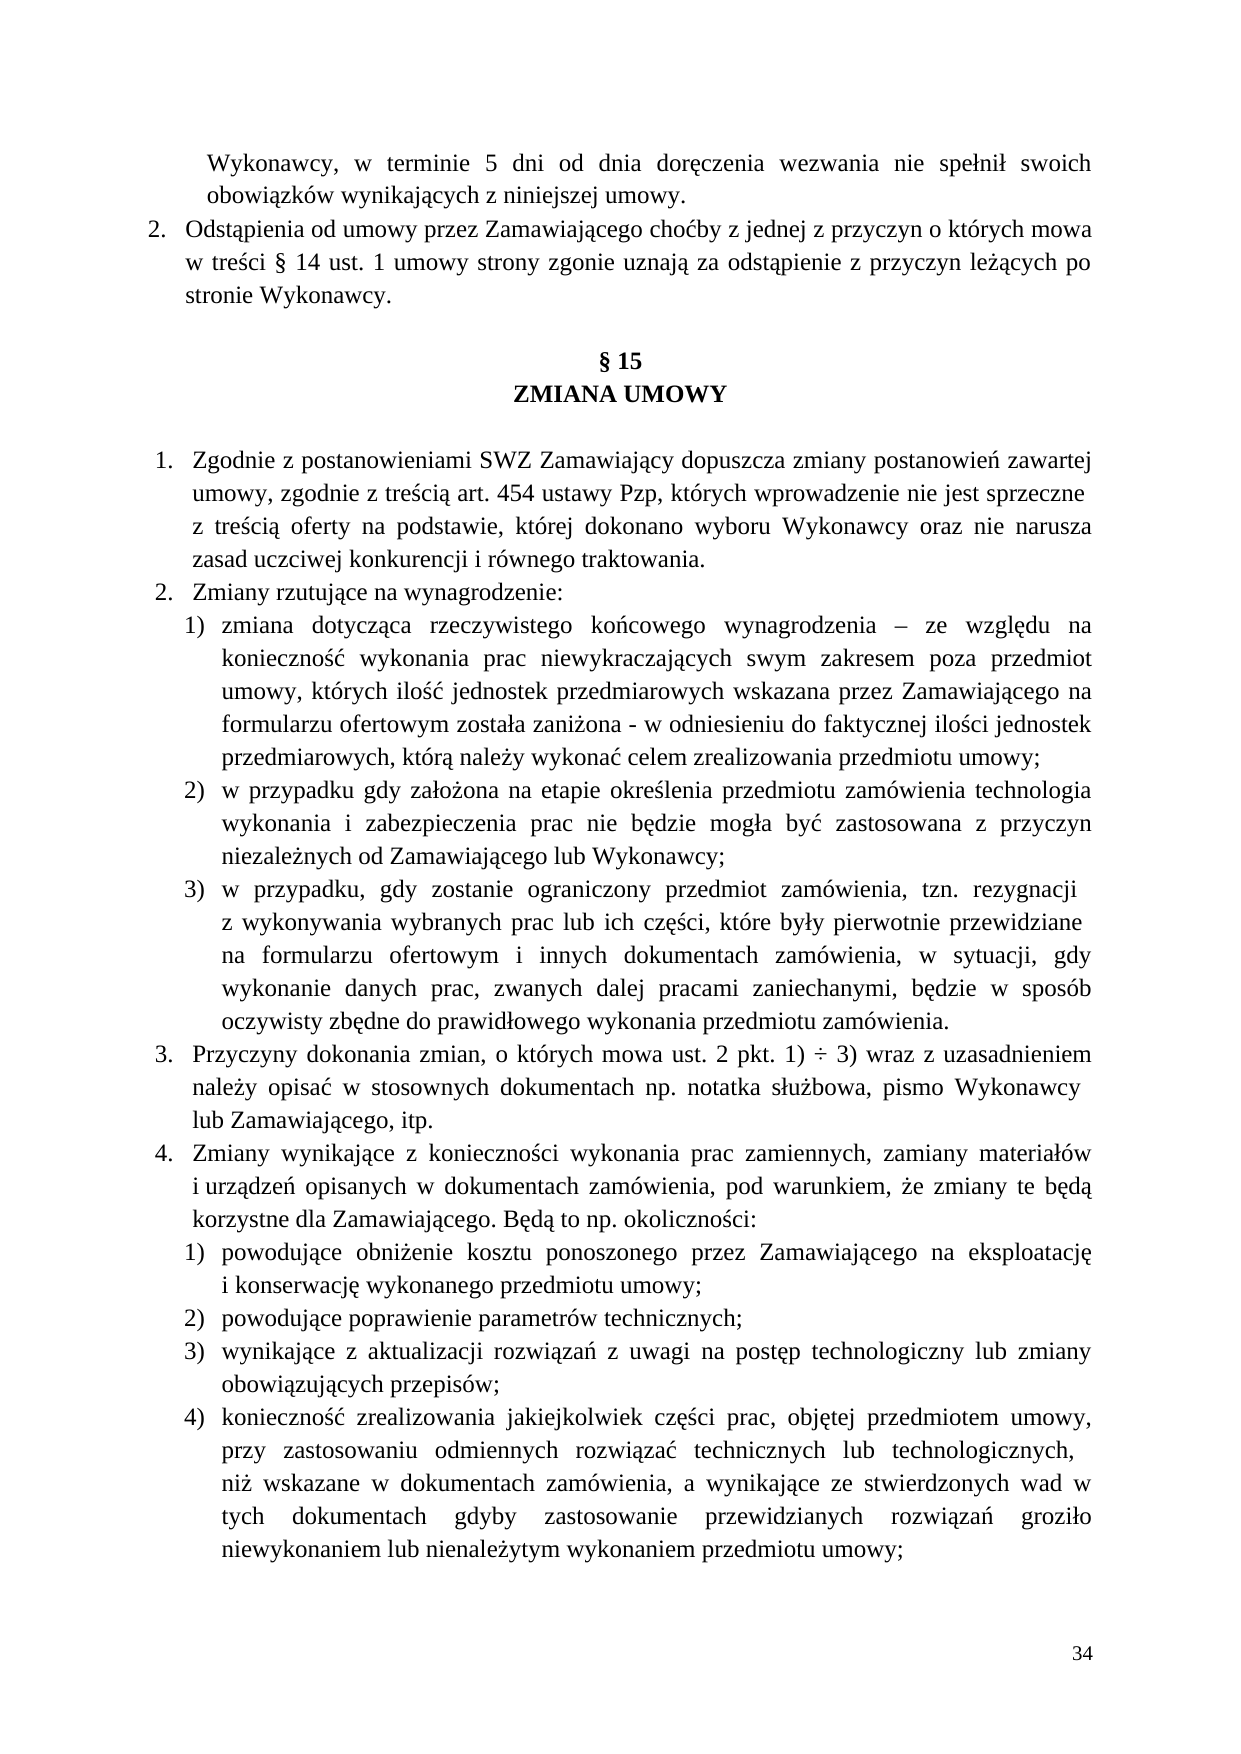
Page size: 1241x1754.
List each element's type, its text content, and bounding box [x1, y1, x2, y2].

list Przyczyny dokonania zmian, o których mowa ust. 2 pkt. 1) ÷ 3) wraz z uzasadnieniem należy opisać w stosownych dokumentach np. notatka służbowa, pismo Wykonawcy lub Zamawiającego, itp. [154, 1039, 1093, 1134]
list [169, 148, 1093, 209]
text § 15 ZMIANA UMOWY [148, 346, 1093, 407]
list powodujące poprawienie parametrów technicznych; [184, 1303, 1093, 1332]
list zmiana dotycząca rzeczywistego końcowego wynagrodzenia – ze względu na konieczność wykonania prac niewykraczających swym zakresem poza przedmiot umowy, których ilość jednostek przedmiarowych wskazana przez Zamawiającego na formularzu ofertowym została zaniżona - w odniesieniu do faktycznej ilości jednostek przedmiarowych, którą należy wykonać celem zrealizowania przedmiotu umowy; [184, 610, 1093, 771]
list Zmiany wynikające z konieczności wykonania prac zamiennych, zamiany materiałów i urządzeń opisanych w dokumentach zamówienia, pod warunkiem, że zmiany te będą korzystne dla Zamawiającego. Będą to np. okoliczności: [154, 1138, 1093, 1233]
list konieczność zrealizowania jakiejkolwiek części prac, objętej przedmiotem umowy, przy zastosowaniu odmiennych rozwiązać technicznych lub technologicznych, niż wskazane w dokumentach zamówienia, a wynikające ze stwierdzonych wad w tych dokumentach gdyby zastosowanie przewidzianych rozwiązań groziło niewykonaniem lub nienależytym wykonaniem przedmiotu umowy; [184, 1402, 1093, 1563]
list wynikające z aktualizacji rozwiązań z uwagi na postęp technologiczny lub zmiany obowiązujących przepisów; [184, 1336, 1093, 1398]
list Zmiany rzutujące na wynagrodzenie: [154, 577, 1093, 606]
list powodujące obniżenie kosztu ponoszonego przez Zamawiającego na eksploatację i konserwację wykonanego przedmiotu umowy; [184, 1237, 1093, 1299]
list w przypadku gdy założona na etapie określenia przedmiotu zamówienia technologia wykonania i zabezpieczenia prac nie będzie mogła być zastosowana z przyczyn niezależnych od Zamawiającego lub Wykonawcy; [184, 775, 1093, 870]
list Zgodnie z postanowieniami SWZ Zamawiający dopuszcza zmiany postanowień zawartej umowy, zgodnie z treścią art. 454 ustawy Pzp, których wprowadzenie nie jest sprzeczne z treścią oferty na podstawie, której dokonano wyboru Wykonawcy oraz nie narusza zasad uczciwej konkurencji i równego traktowania. [154, 445, 1093, 573]
list Odstąpienia od umowy przez Zamawiającego choćby z jednej z przyczyn o których mowa w treści § 14 ust. 1 umowy strony zgonie uznają za odstąpienie z przyczyn leżących po stronie Wykonawcy. [148, 214, 1093, 308]
list w przypadku, gdy zostanie ograniczony przedmiot zamówienia, tzn. rezygnacji z wykonywania wybranych prac lub ich części, które były pierwotnie przewidziane na formularzu ofertowym i innych dokumentach zamówienia, w sytuacji, gdy wykonanie danych prac, zwanych dalej pracami zaniechanymi, będzie w sposób oczywisty zbędne do prawidłowego wykonania przedmiotu zamówienia. [184, 874, 1093, 1035]
